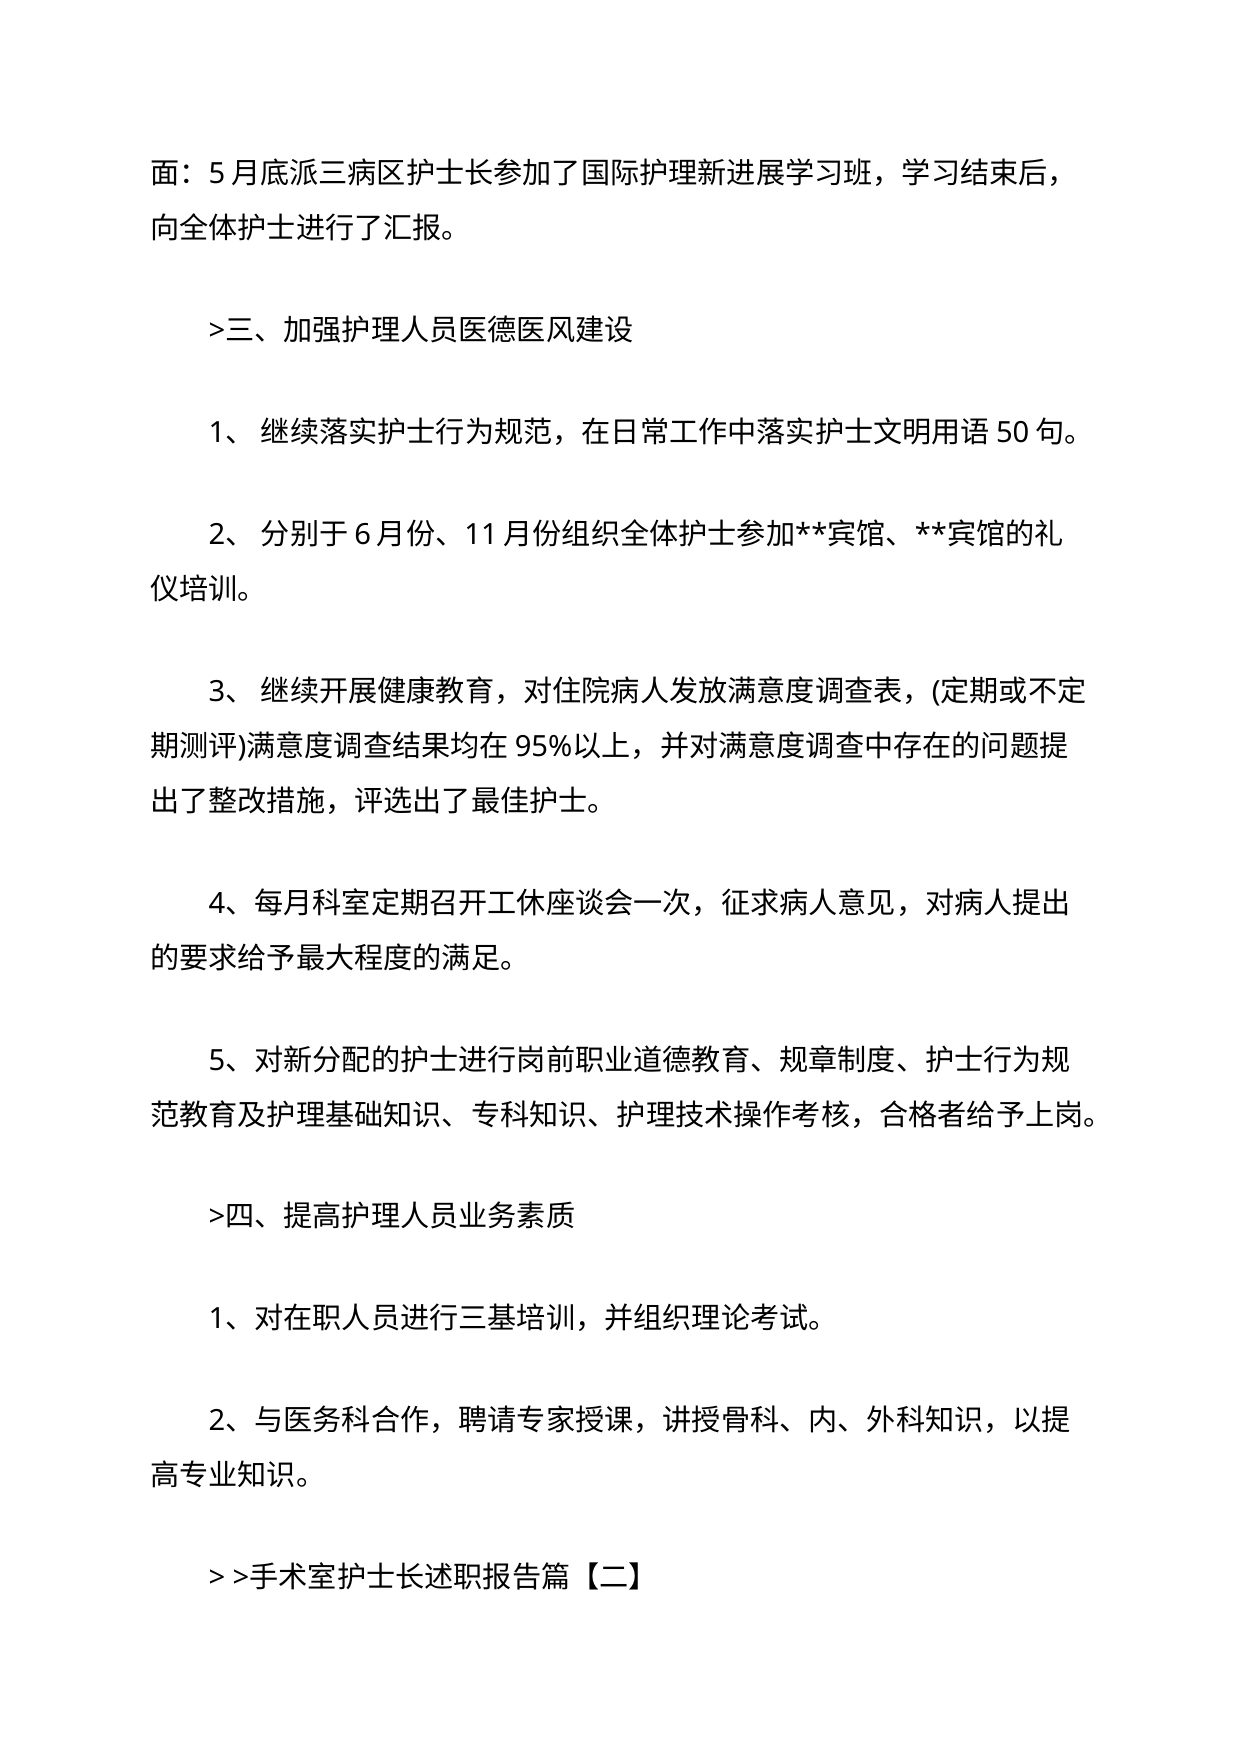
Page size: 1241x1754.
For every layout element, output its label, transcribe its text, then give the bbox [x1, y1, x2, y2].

text > >手术室护士长述职报告篇【二】 [150, 1553, 1090, 1596]
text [150, 150, 1090, 247]
text 3、 继续开展健康教育，对住院病人发放满意度调查表，(定期或不定期测评)满意度调查结果均在95%以上，并对满意度调查中存在的问题提出了整改措施，评选出了最佳护士。 [150, 667, 1090, 820]
text 2、 分别于6月份、11月份组织全体护士参加**宾馆、**宾馆的礼仪培训。 [150, 511, 1090, 608]
text 1、对在职人员进行三基培训，并组织理论考试。 [150, 1295, 1090, 1337]
text 2、与医务科合作，聘请专家授课，讲授骨科、内、外科知识，以提高专业知识。 [150, 1397, 1090, 1494]
text 5、对新分配的护士进行岗前职业道德教育、规章制度、护士行为规范教育及护理基础知识、专科知识、护理技术操作考核，合格者给予上岗。 [150, 1036, 1090, 1133]
text >三、加强护理人员医德医风建设 [150, 307, 1090, 349]
text 1、 继续落实护士行为规范，在日常工作中落实护士文明用语50句。 [150, 409, 1090, 451]
text >四、提高护理人员业务素质 [150, 1193, 1090, 1235]
text 4、每月科室定期召开工休座谈会一次，征求病人意见，对病人提出的要求给予最大程度的满足。 [150, 879, 1090, 977]
